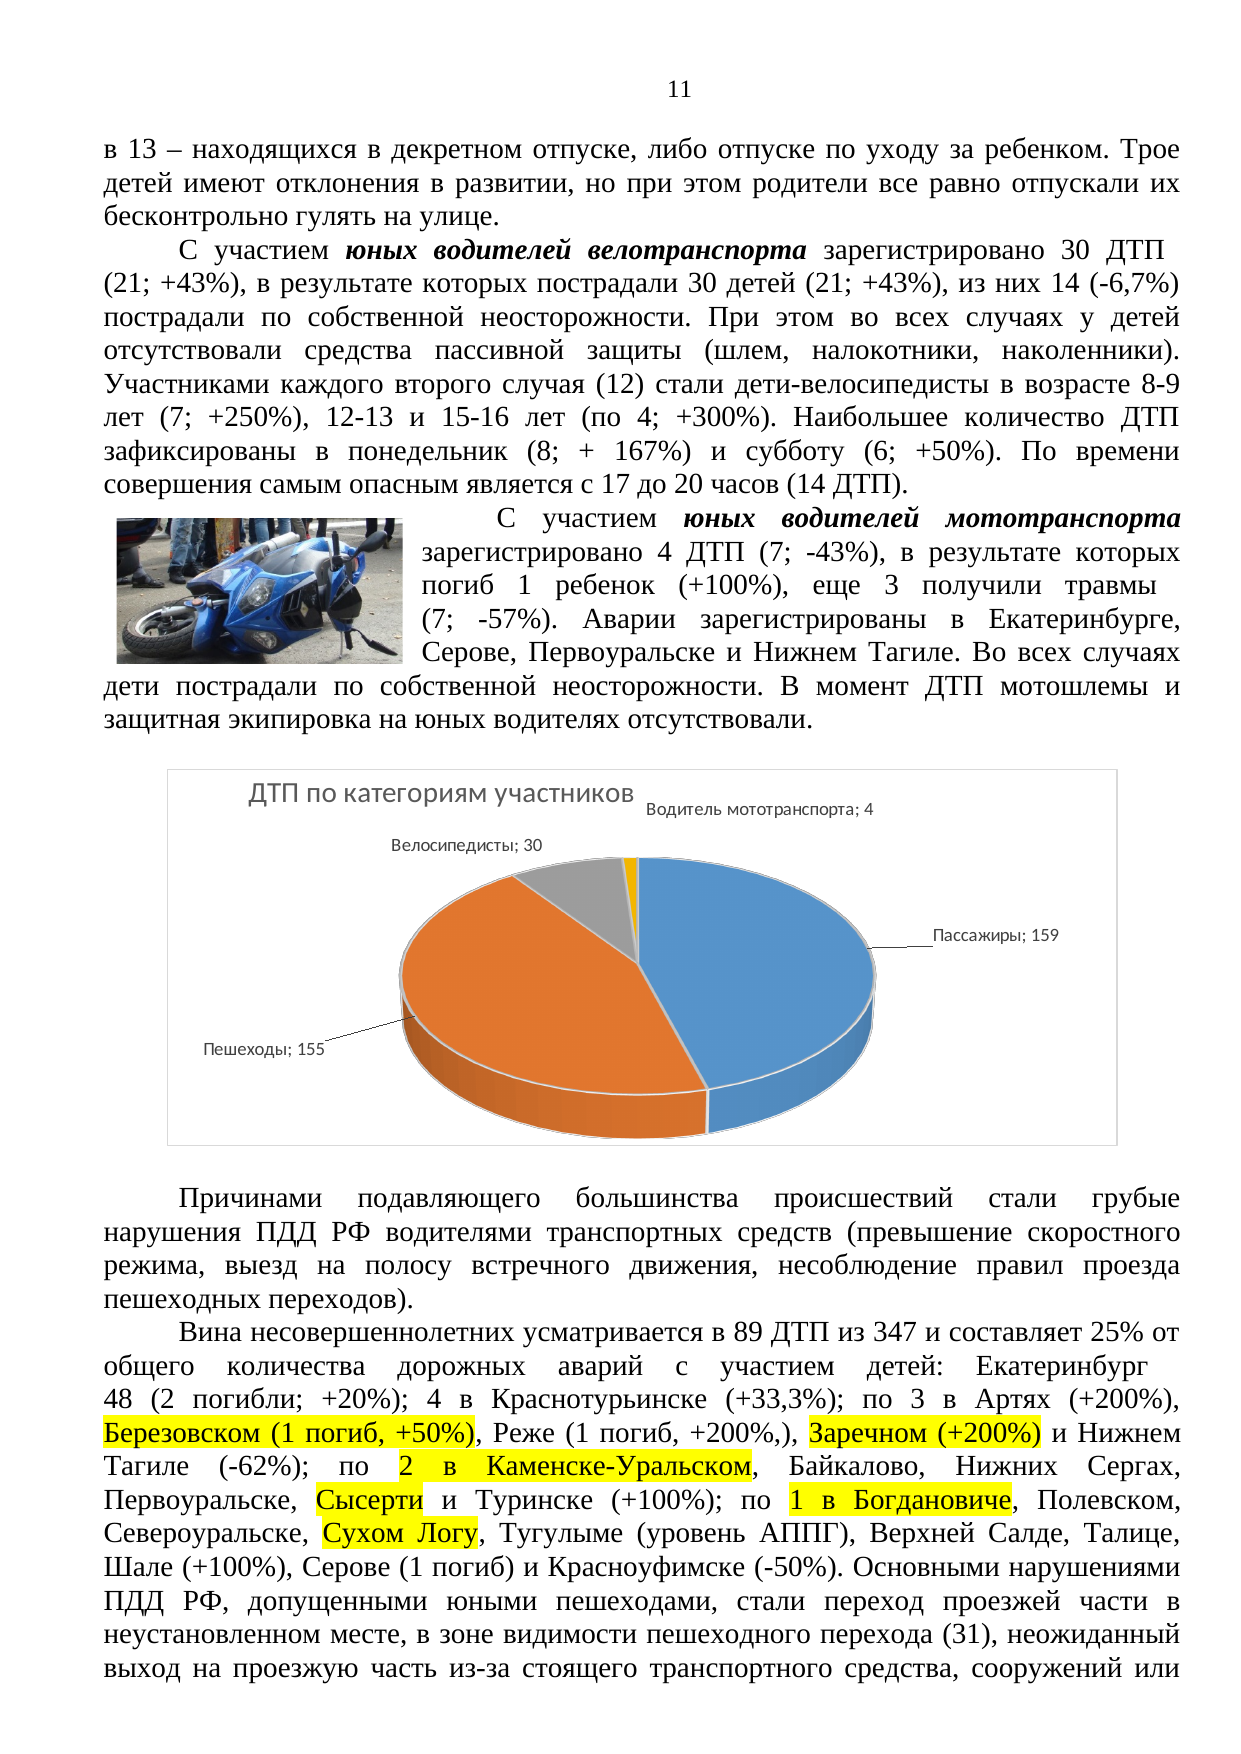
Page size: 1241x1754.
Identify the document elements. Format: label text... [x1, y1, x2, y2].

picture [115, 518, 403, 663]
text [103, 131, 1181, 232]
text С участием юных водителей велотранспорта зарегистрировано 30 ДТП (21; +43%), в результате которых пострадали 30 детей (21; +43%), из них 14 (-6,7%) пострадали по собственной неосторожности. При этом во всех случаях у детей отсутствовали средства пассивной защиты (шлем, налокотники, наколенники). Участниками каждого второго случая (12) стали дети-велосипедисты в возрасте 8-9 лет (7; +250%), 12-13 и 15-16 лет (по 4; +300%). Наибольшее количество ДТП зафиксированы в понедельник (8; + 167%) и субботу (6; +50%). По времени совершения самым опасным является с 17 до 20 часов (14 ДТП). [103, 232, 1181, 500]
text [103, 1314, 1181, 1683]
text С участием юных водителей мототранспорта зарегистрировано 4 ДТП (7; -43%), в результате которых погиб 1 ребенок (+100%), еще 3 получили травмы (7; -57%). Аварии зарегистрированы в Екатеринбурге, Серове, Первоуральске и Нижнем Тагиле. Во всех случаях дети пострадали по собственной неосторожности. В момент ДТП мотошлемы и защитная экипировка на юных водителях отсутствовали. [103, 500, 1181, 735]
text Причинами подавляющего большинства происшествий стали грубые нарушения ПДД РФ водителями транспортных средств (превышение скоростного режима, выезд на полосу встречного движения, несоблюдение правил проезда пешеходных переходов). [103, 1180, 1181, 1314]
